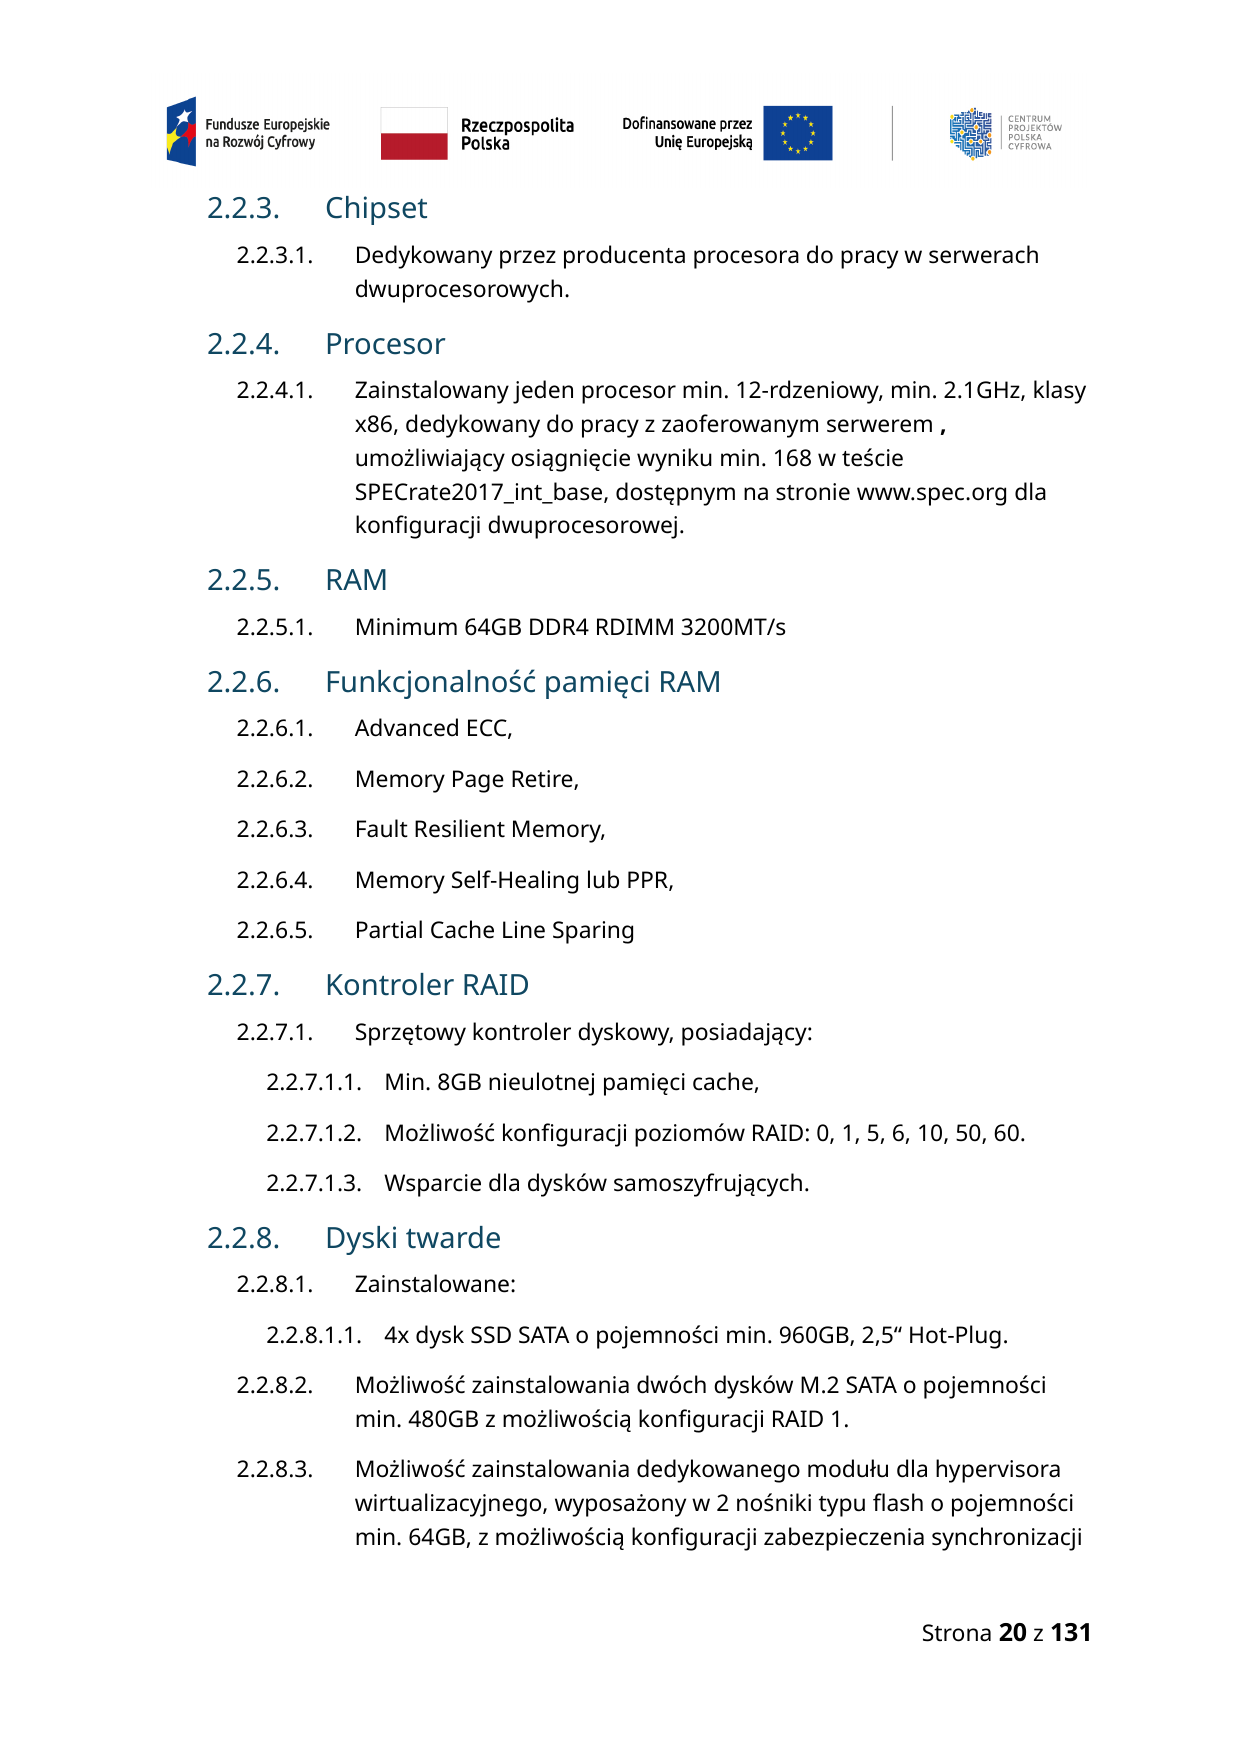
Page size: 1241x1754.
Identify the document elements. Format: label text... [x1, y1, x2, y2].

list Memory Page Retire, [236, 763, 1093, 794]
list Min. 8GB nieulotnej pamięci cache, [266, 1066, 1093, 1097]
list Partial Cache Line Sparing [236, 914, 1093, 945]
subtitle Kontroler RAID [207, 964, 1093, 1004]
list Zainstalowane: [236, 1268, 1093, 1300]
subtitle RAM [207, 560, 1093, 599]
subtitle Procesor [207, 323, 1093, 363]
list Możliwość zainstalowania dwóch dysków M.2 SATA o pojemności min. 480GB z możliwością konfiguracji RAID 1. [236, 1369, 1093, 1434]
subtitle Chipset [207, 188, 1093, 227]
list Dedykowany przez producenta procesora do pracy w serwerach dwuprocesorowych. [236, 239, 1093, 304]
subtitle Funkcjonalność pamięci RAM [207, 661, 1093, 701]
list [236, 1453, 1093, 1552]
list Wsparcie dla dysków samoszyfrujących. [266, 1167, 1093, 1198]
subtitle Dyski twarde [207, 1217, 1093, 1257]
list Fault Resilient Memory, [236, 813, 1093, 844]
list Sprzętowy kontroler dyskowy, posiadający: [236, 1016, 1093, 1047]
list Możliwość konfiguracji poziomów RAID: 0, 1, 5, 6, 10, 50, 60. [266, 1116, 1093, 1148]
list Advanced ECC, [236, 712, 1093, 744]
list Zainstalowany jeden procesor min. 12-rdzeniowy, min. 2.1GHz, klasy x86, dedykowany do pracy z zaoferowanym serwerem , umożliwiający osiągnięcie wyniku min. 168 w teście SPECrate2017_int_base, dostępnym na stronie www.spec.org dla konfiguracji dwuprocesorowej. [236, 374, 1093, 541]
list 4x dysk SSD SATA o pojemności min. 960GB, 2,5“ Hot-Plug. [266, 1319, 1093, 1350]
list Minimum 64GB DDR4 RDIMM 3200MT/s [236, 611, 1093, 642]
list Memory Self-Healing lub PPR, [236, 864, 1093, 895]
